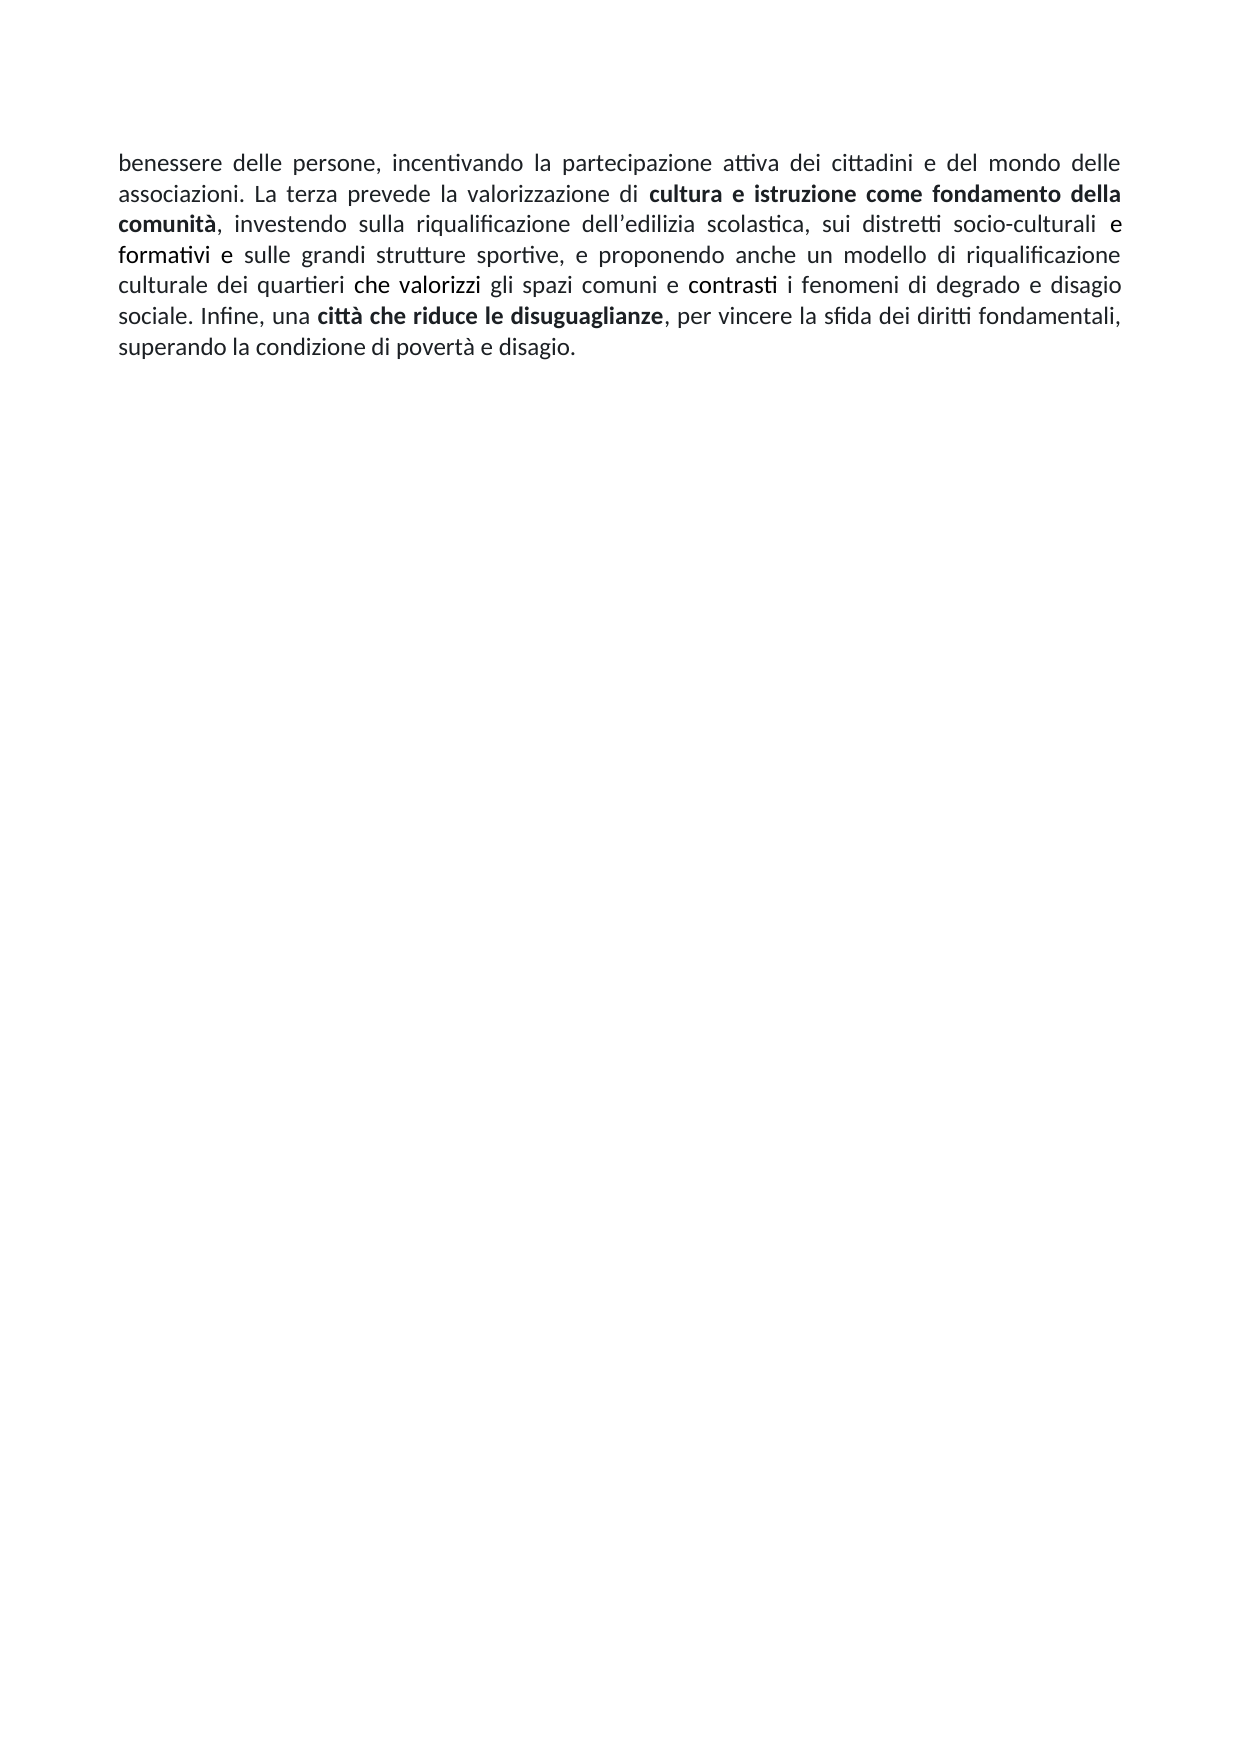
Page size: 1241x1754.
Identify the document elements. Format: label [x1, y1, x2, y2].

text [118, 148, 1122, 361]
